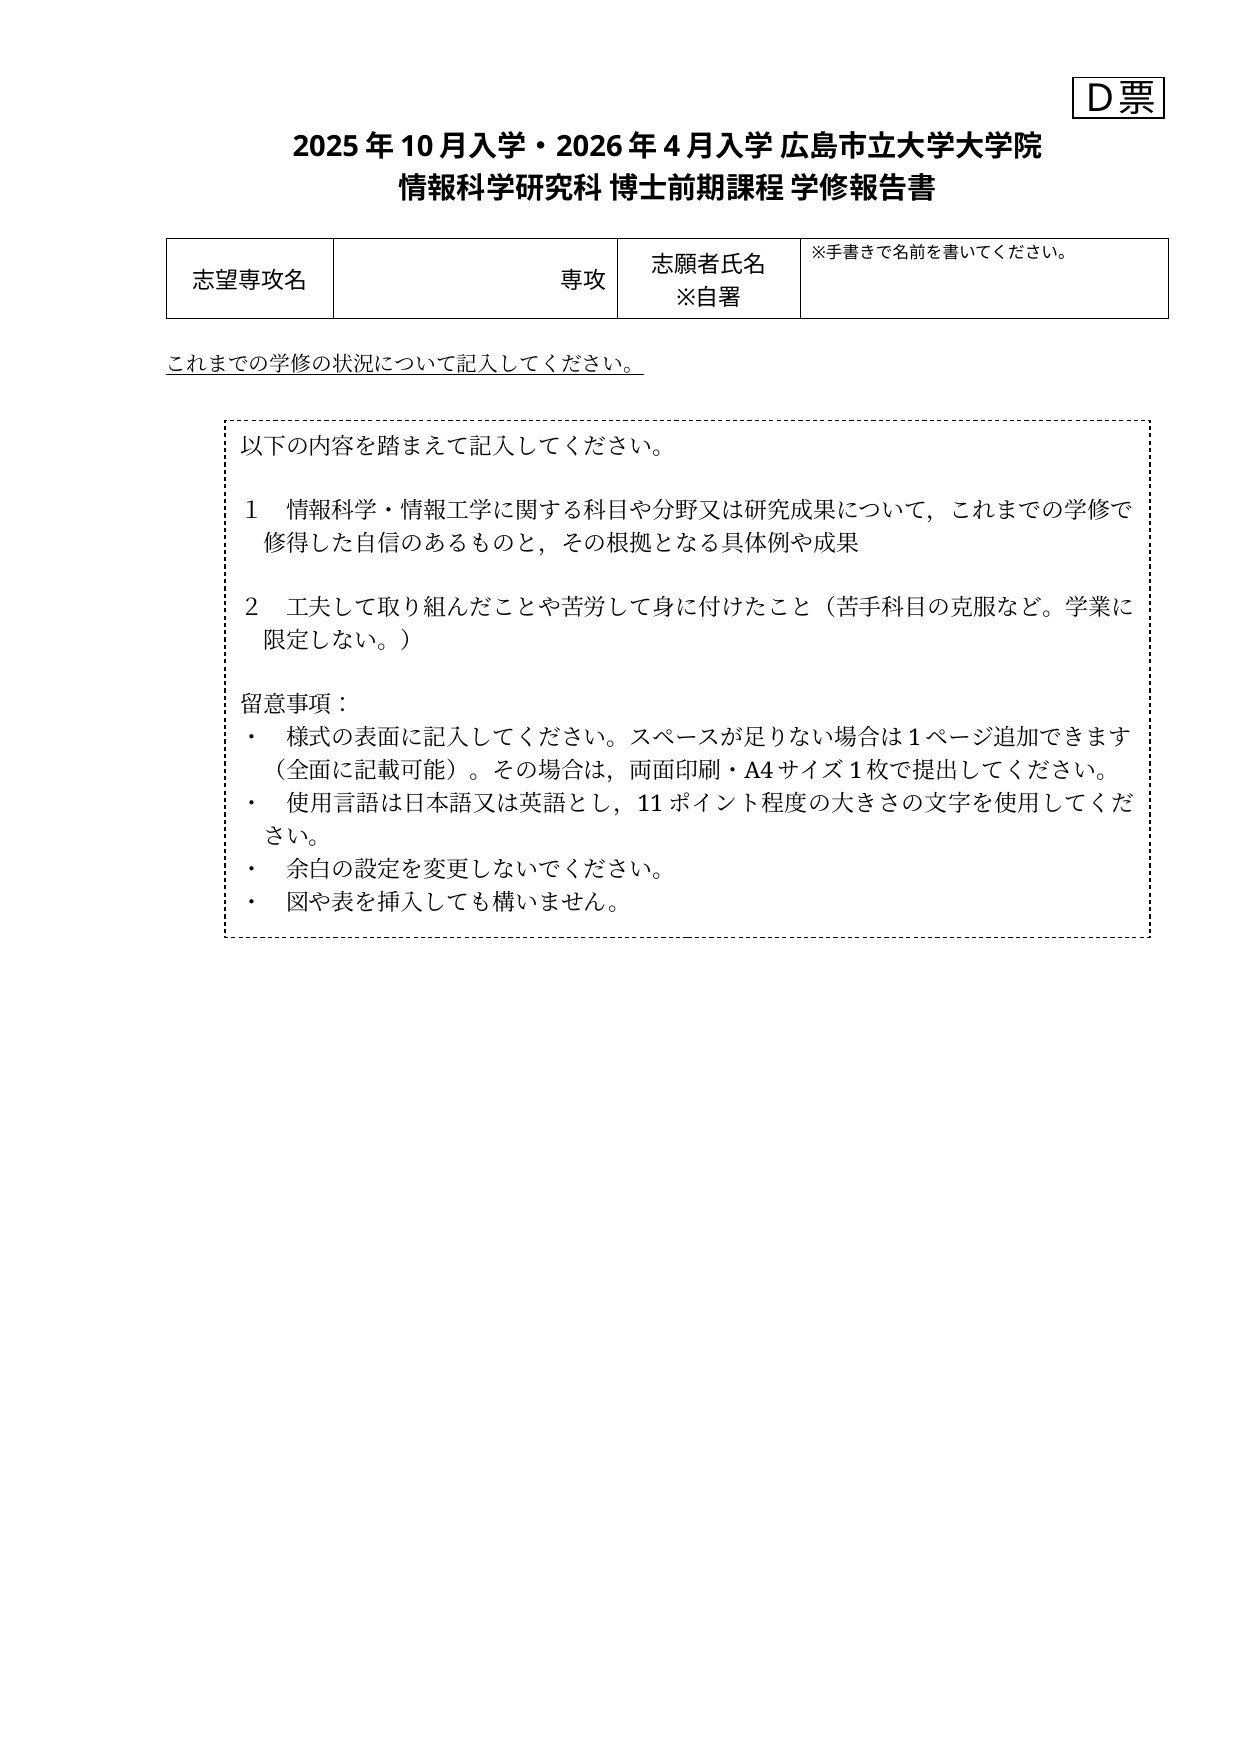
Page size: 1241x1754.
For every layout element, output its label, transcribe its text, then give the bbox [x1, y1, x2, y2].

text 情報科学研究科 博士前期課程 学修報告書 [165, 165, 1169, 207]
table_header ※手書きで名前を書いてください。 [801, 239, 1168, 264]
text これまでの学修の状況について記入してください。 [165, 348, 1169, 378]
table_header 志願者氏名 ※自署 [618, 239, 800, 318]
table_header 志望専攻名 [167, 239, 333, 318]
text 2025年10月入学・2026年4月入学 広島市立大学大学院 [165, 122, 1169, 165]
table_cell [801, 264, 1168, 318]
table_header 専攻 [334, 239, 617, 318]
